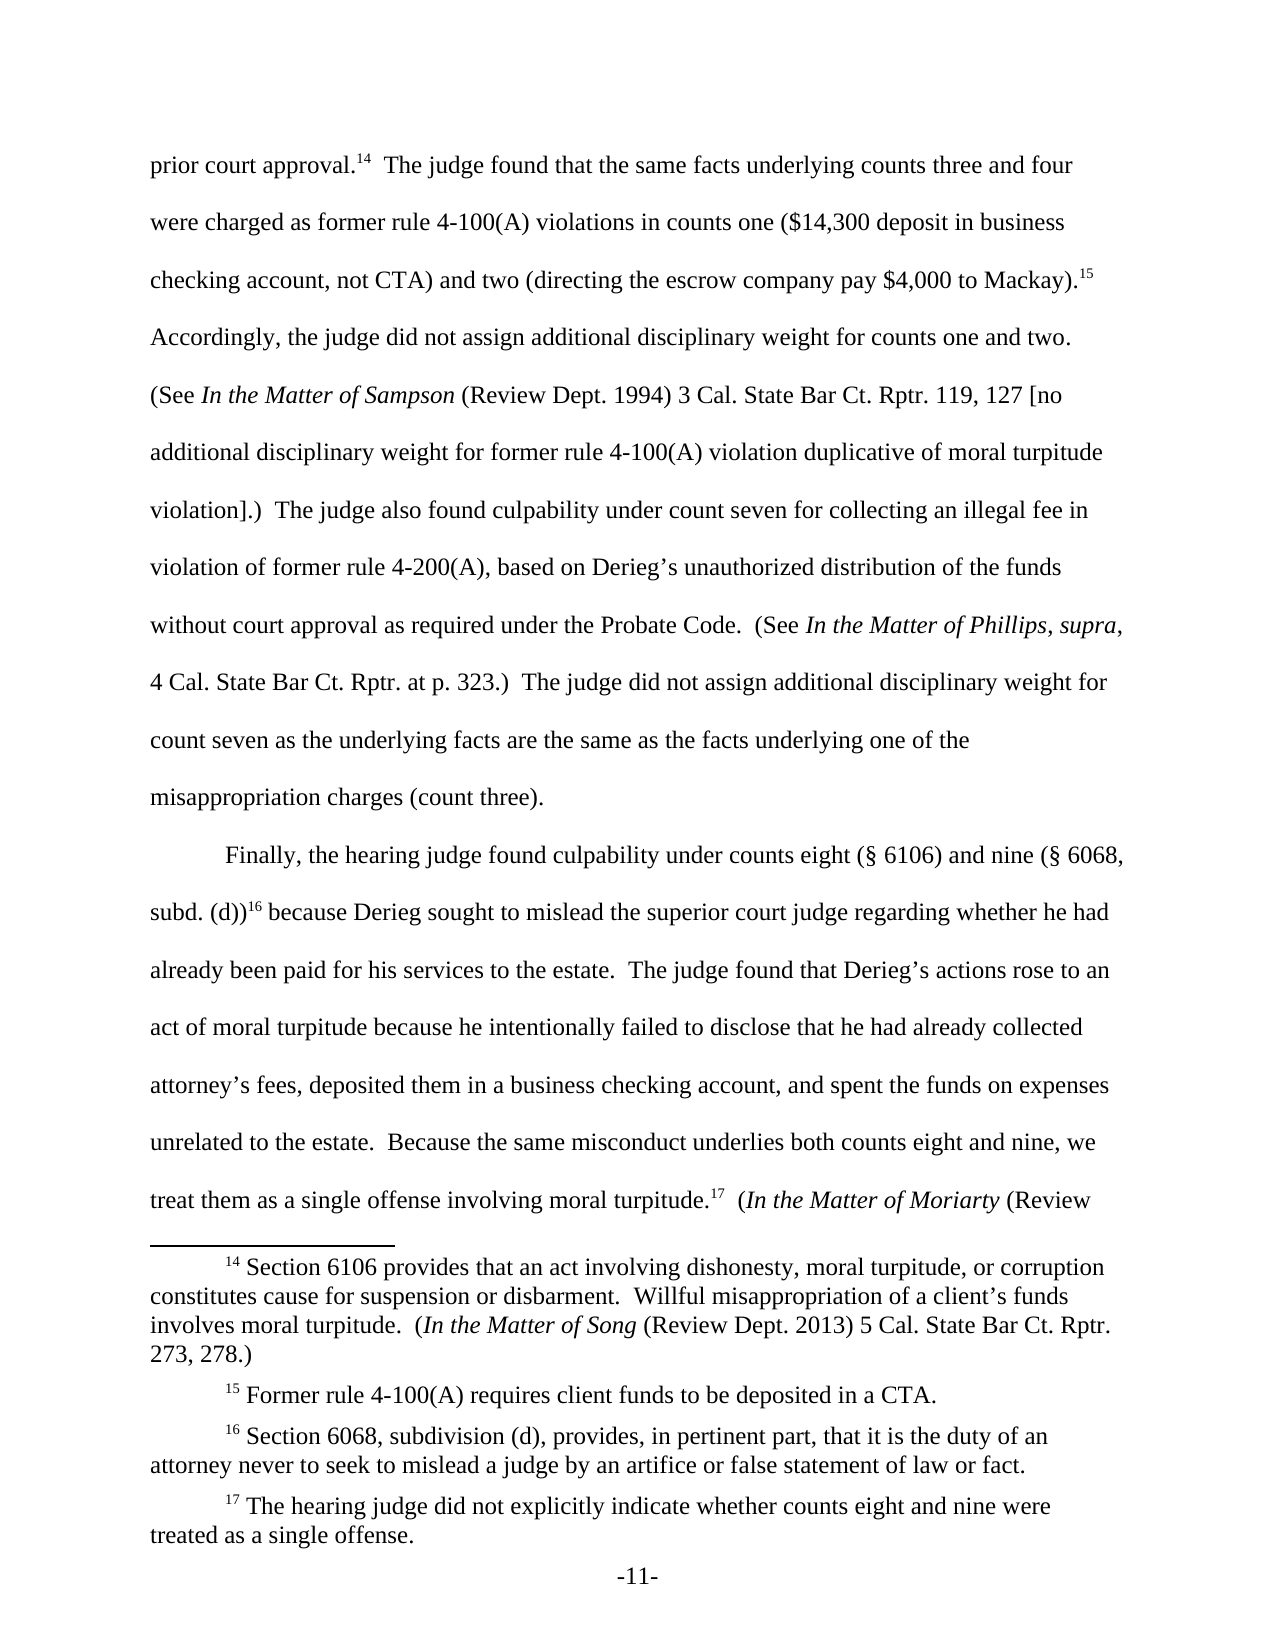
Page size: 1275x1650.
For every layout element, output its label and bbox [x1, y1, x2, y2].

text [150, 840, 1125, 1214]
text [150, 150, 1125, 811]
